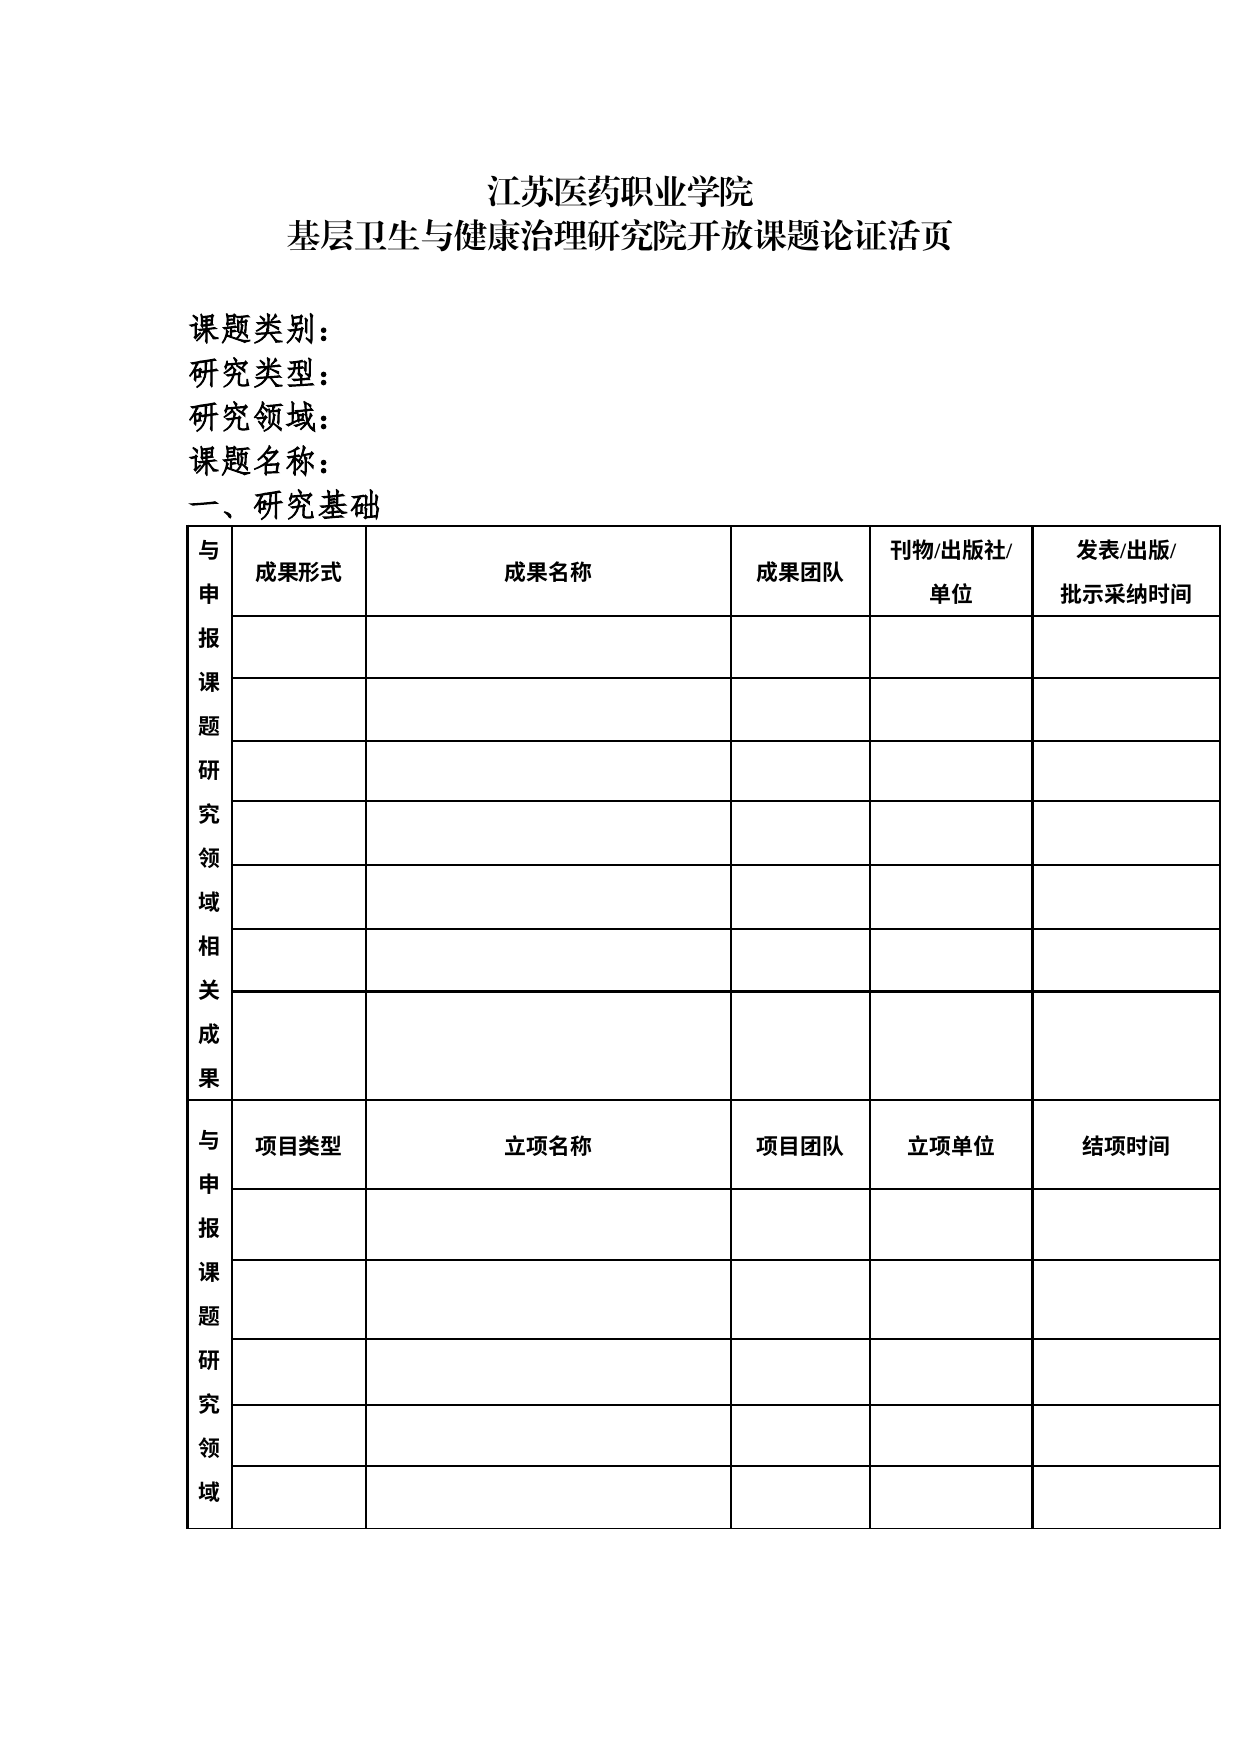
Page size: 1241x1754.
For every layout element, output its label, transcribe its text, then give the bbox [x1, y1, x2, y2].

table_cell [367, 1340, 730, 1404]
table_cell [233, 866, 365, 928]
table_cell [732, 930, 869, 990]
table_cell [732, 1467, 869, 1528]
text 江苏医药职业学院 [187, 172, 1053, 216]
table_cell [367, 1190, 730, 1259]
table_cell [367, 1467, 730, 1528]
table_cell [871, 617, 1031, 677]
table_cell [233, 617, 365, 677]
text 研究领域： [187, 392, 1053, 436]
table_cell [871, 1406, 1031, 1465]
table_cell [1034, 1261, 1219, 1338]
table_cell [871, 1340, 1031, 1404]
table_header 成果团队 [732, 527, 869, 615]
table_cell [367, 742, 730, 800]
table_cell [732, 866, 869, 928]
table_cell [871, 930, 1031, 990]
table_cell [233, 930, 365, 990]
table_header 成果名称 [367, 527, 730, 615]
table_cell [233, 1340, 365, 1404]
table_cell [367, 802, 730, 864]
table_cell [871, 1467, 1031, 1528]
table_cell [1034, 866, 1219, 928]
table_cell [233, 802, 365, 864]
table_cell [233, 1467, 365, 1528]
table_cell [1034, 1406, 1219, 1465]
table_header 刊物/出版社/单位 [871, 527, 1031, 615]
table_cell [367, 930, 730, 990]
table_cell [233, 1261, 365, 1338]
table_cell [871, 1261, 1031, 1338]
table_cell [1034, 993, 1219, 1099]
table_cell [1034, 1340, 1219, 1404]
table_cell [732, 993, 869, 1099]
table_cell [1034, 742, 1219, 800]
table_cell [732, 1190, 869, 1259]
table_cell [732, 802, 869, 864]
text 研究类型： [187, 348, 1053, 392]
table_cell [732, 617, 869, 677]
table_cell 立项名称 [367, 1101, 730, 1188]
table_header 与申报课题研究领域相关成果 [189, 527, 231, 1099]
table_cell [233, 993, 365, 1099]
table_cell [871, 802, 1031, 864]
table_cell [367, 993, 730, 1099]
table_cell [732, 1406, 869, 1465]
table_cell [732, 742, 869, 800]
table_cell [1034, 802, 1219, 864]
table_cell [871, 1190, 1031, 1259]
table_header 成果形式 [233, 527, 365, 615]
table_cell [871, 993, 1031, 1099]
table_cell [233, 679, 365, 740]
table_cell [233, 1406, 365, 1465]
text 一、研究基础 [187, 480, 1053, 524]
table_cell [871, 742, 1031, 800]
table_cell [732, 679, 869, 740]
table_cell 项目团队 [732, 1101, 869, 1188]
table_cell 项目类型 [233, 1101, 365, 1188]
table_cell [367, 617, 730, 677]
table_cell [233, 1190, 365, 1259]
table_cell [1034, 679, 1219, 740]
text 课题类别： [187, 304, 1053, 348]
table_cell [871, 866, 1031, 928]
table_cell [367, 1261, 730, 1338]
table_cell [233, 742, 365, 800]
text 课题名称： [187, 436, 1053, 480]
table_cell 与申报课题研究领域相关教科研项目 [189, 1101, 231, 1528]
table_cell [367, 679, 730, 740]
table_cell [367, 866, 730, 928]
table_cell 立项单位 [871, 1101, 1031, 1188]
table_header 发表/出版/ 批示采纳时间 [1034, 527, 1219, 615]
table_cell [1034, 1467, 1219, 1528]
table_cell [871, 679, 1031, 740]
table_cell [1034, 617, 1219, 677]
table_cell [367, 1406, 730, 1465]
table_cell [732, 1261, 869, 1338]
text 基层卫生与健康治理研究院开放课题论证活页 [187, 216, 1053, 260]
table_cell [732, 1340, 869, 1404]
table_cell [1034, 1190, 1219, 1259]
table_cell 结项时间 [1034, 1101, 1219, 1188]
table_cell [1034, 930, 1219, 990]
